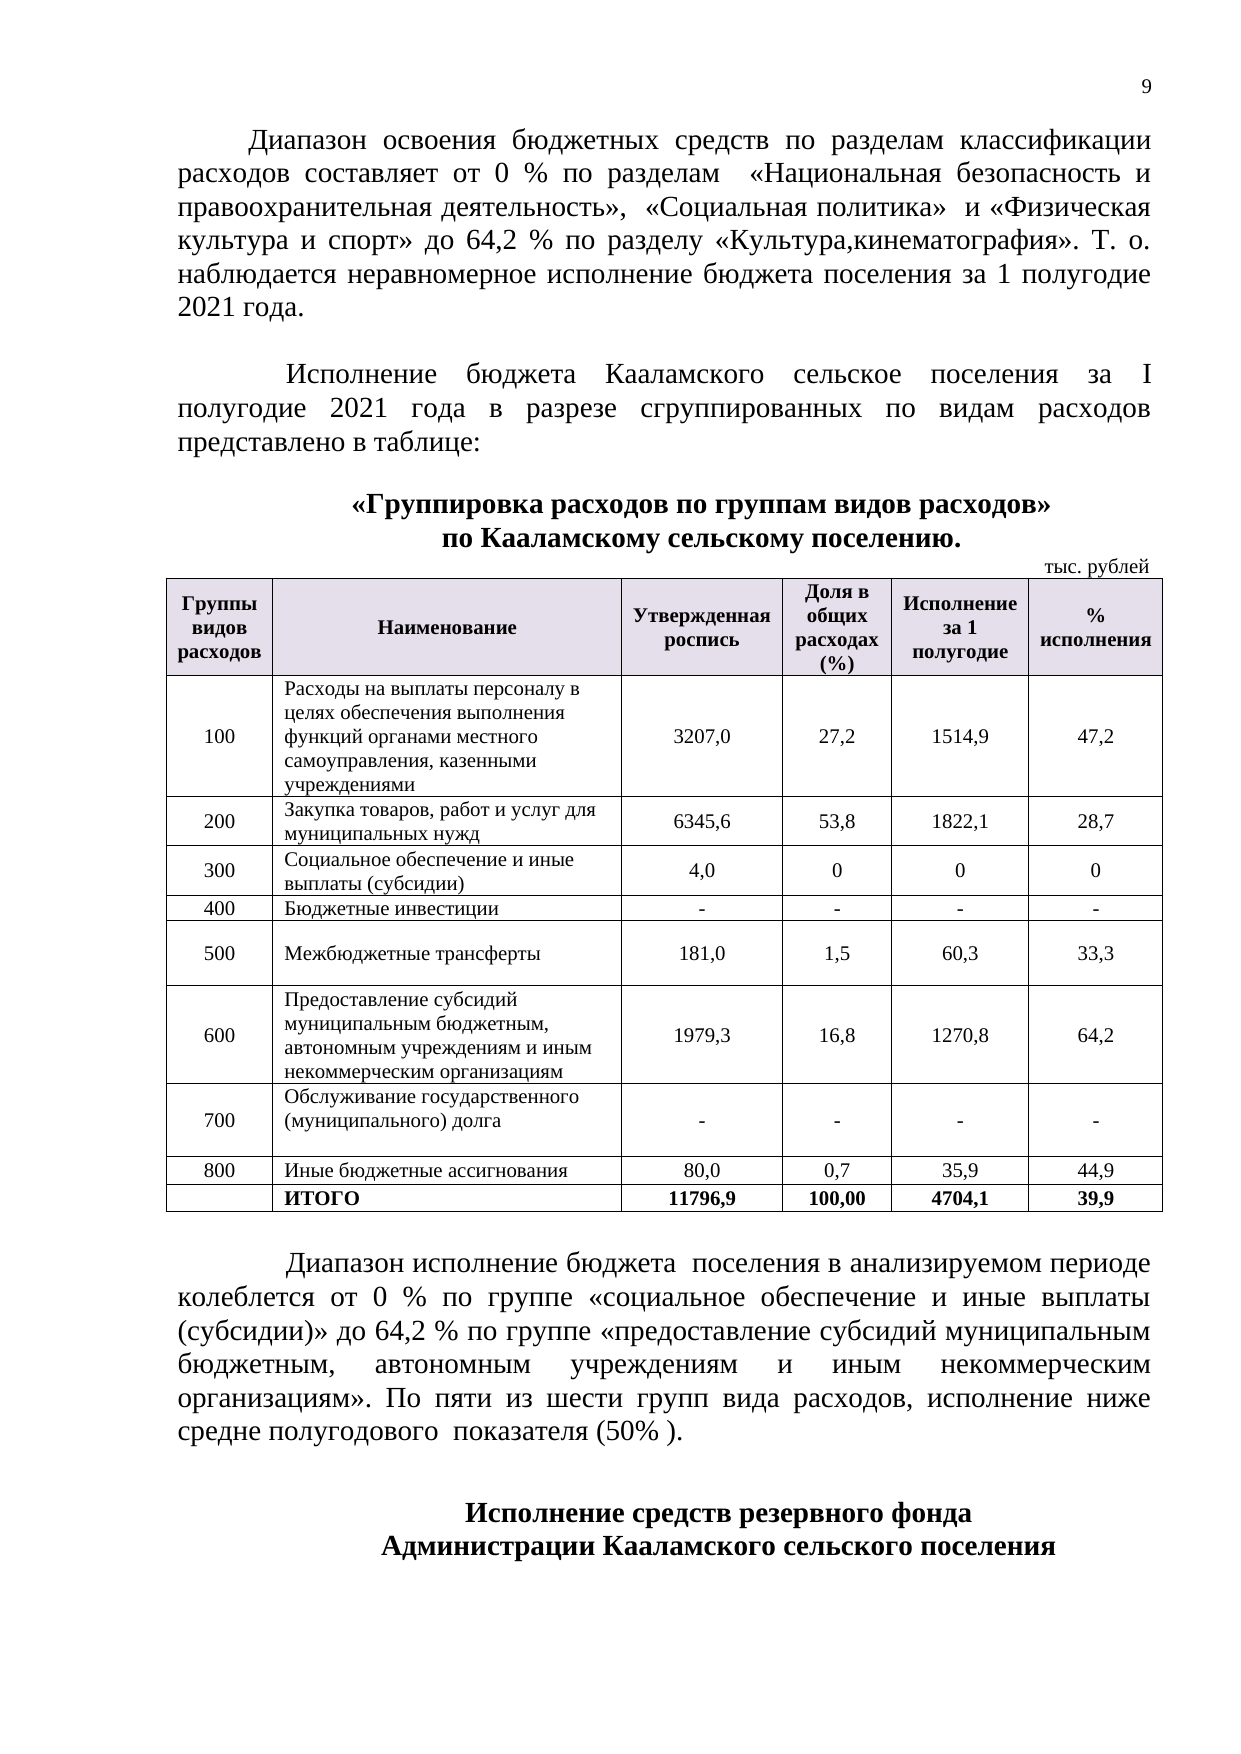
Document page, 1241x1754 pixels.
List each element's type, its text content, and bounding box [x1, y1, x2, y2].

table_cell 1822,1 [892, 797, 1028, 845]
table_cell - [622, 896, 782, 920]
table_cell 16,8 [783, 986, 891, 1083]
table_cell 0 [892, 846, 1028, 894]
table_cell [167, 1185, 272, 1211]
table_cell - [1029, 896, 1162, 920]
table_cell 4,0 [622, 846, 782, 894]
table_cell - [892, 896, 1028, 920]
text Диапазон освоения бюджетных средств по разделам классификации расходов составляет от 0 % по разделам «Национальная безопасность и правоохранительная деятельность», «Социальная политика» и «Физическая культура и спорт» до 64,2 % по разделу «Культура,кинематография». Т. о. наблюдается неравномерное исполнение бюджета поселения за 1 полугодие 2021 года. [177, 122, 1152, 323]
table_cell 39,9 [1029, 1185, 1162, 1211]
table_cell - [622, 1084, 782, 1156]
table_header Доля в общих расходах (%) [783, 579, 891, 675]
table_cell 3207,0 [622, 676, 782, 796]
table_cell 60,3 [892, 921, 1028, 985]
list Исполнение средств резервного фонда [177, 1495, 1152, 1528]
text по Кааламскому сельскому поселению. [177, 520, 1152, 553]
table_cell - [783, 896, 891, 920]
table_cell 4704,1 [892, 1185, 1028, 1211]
table_cell 6345,6 [622, 797, 782, 845]
list Исполнение бюджета Кааламского сельское поселения за I полугодие 2021 года в разрезе сгруппированных по видам расходов представлено в таблице: [177, 357, 1152, 457]
table_cell 800 [167, 1157, 272, 1183]
table_cell 1514,9 [892, 676, 1028, 796]
table_cell 0 [783, 846, 891, 894]
table_cell 0 [1029, 846, 1162, 894]
table_cell 500 [167, 921, 272, 985]
list Администрации Кааламского сельского поселения [177, 1528, 1152, 1562]
table_cell 28,7 [1029, 797, 1162, 845]
text «Группировка расходов по группам видов расходов» [177, 486, 1152, 520]
table_cell 35,9 [892, 1157, 1028, 1183]
table_cell 47,2 [1029, 676, 1162, 796]
table_cell 700 [167, 1084, 272, 1156]
table_cell 44,9 [1029, 1157, 1162, 1183]
table_cell 53,8 [783, 797, 891, 845]
table_cell 100 [167, 676, 272, 796]
table_header Наименование [273, 579, 621, 675]
table_cell Бюджетные инвестиции [273, 896, 621, 920]
table_cell - [892, 1084, 1028, 1156]
table_cell Иные бюджетные ассигнования [273, 1157, 621, 1183]
table_cell 300 [167, 846, 272, 894]
table_cell Закупка товаров, работ и услуг для муниципальных нужд [273, 797, 621, 845]
table_cell ИТОГО [273, 1185, 621, 1211]
table_cell 100,00 [783, 1185, 891, 1211]
table_cell - [783, 1084, 891, 1156]
table_header % исполнения [1029, 579, 1162, 675]
table_cell 1979,3 [622, 986, 782, 1083]
table_cell 11796,9 [622, 1185, 782, 1211]
table_cell 400 [167, 896, 272, 920]
table_cell 1270,8 [892, 986, 1028, 1083]
table_cell Межбюджетные трансферты [273, 921, 621, 985]
table_header Группы видов расходов [167, 579, 272, 675]
table_cell Предоставление субсидий муниципальным бюджетным, автономным учреждениям и иным некоммерческим организациям [273, 986, 621, 1083]
table_cell 64,2 [1029, 986, 1162, 1083]
table_cell - [1029, 1084, 1162, 1156]
table_cell Социальное обеспечение и иные выплаты (субсидии) [273, 846, 621, 894]
list Диапазон исполнение бюджета поселения в анализируемом периоде колеблется от 0 % по группе «социальное обеспечение и иные выплаты (субсидии)» до 64,2 % по группе «предоставление субсидий муниципальным бюджетным, автономным учреждениям и иным некоммерческим организациям». По пяти из шести групп вида расходов, исполнение ниже средне полугодового показателя (50% ). [177, 1246, 1152, 1447]
table_header Исполнение за 1 полугодие [892, 579, 1028, 675]
text тыс. рублей [177, 553, 1152, 578]
table_cell 600 [167, 986, 272, 1083]
table_cell 200 [167, 797, 272, 845]
table_cell 33,3 [1029, 921, 1162, 985]
table_cell 0,7 [783, 1157, 891, 1183]
table_header Утвержденная роспись [622, 579, 782, 675]
table_cell 27,2 [783, 676, 891, 796]
table_cell Обслуживание государственного (муниципального) долга [273, 1084, 621, 1156]
table_cell 80,0 [622, 1157, 782, 1183]
table_cell 1,5 [783, 921, 891, 985]
table_cell 181,0 [622, 921, 782, 985]
table_cell Расходы на выплаты персоналу в целях обеспечения выполнения функций органами местного самоуправления, казенными учреждениями [273, 676, 621, 796]
